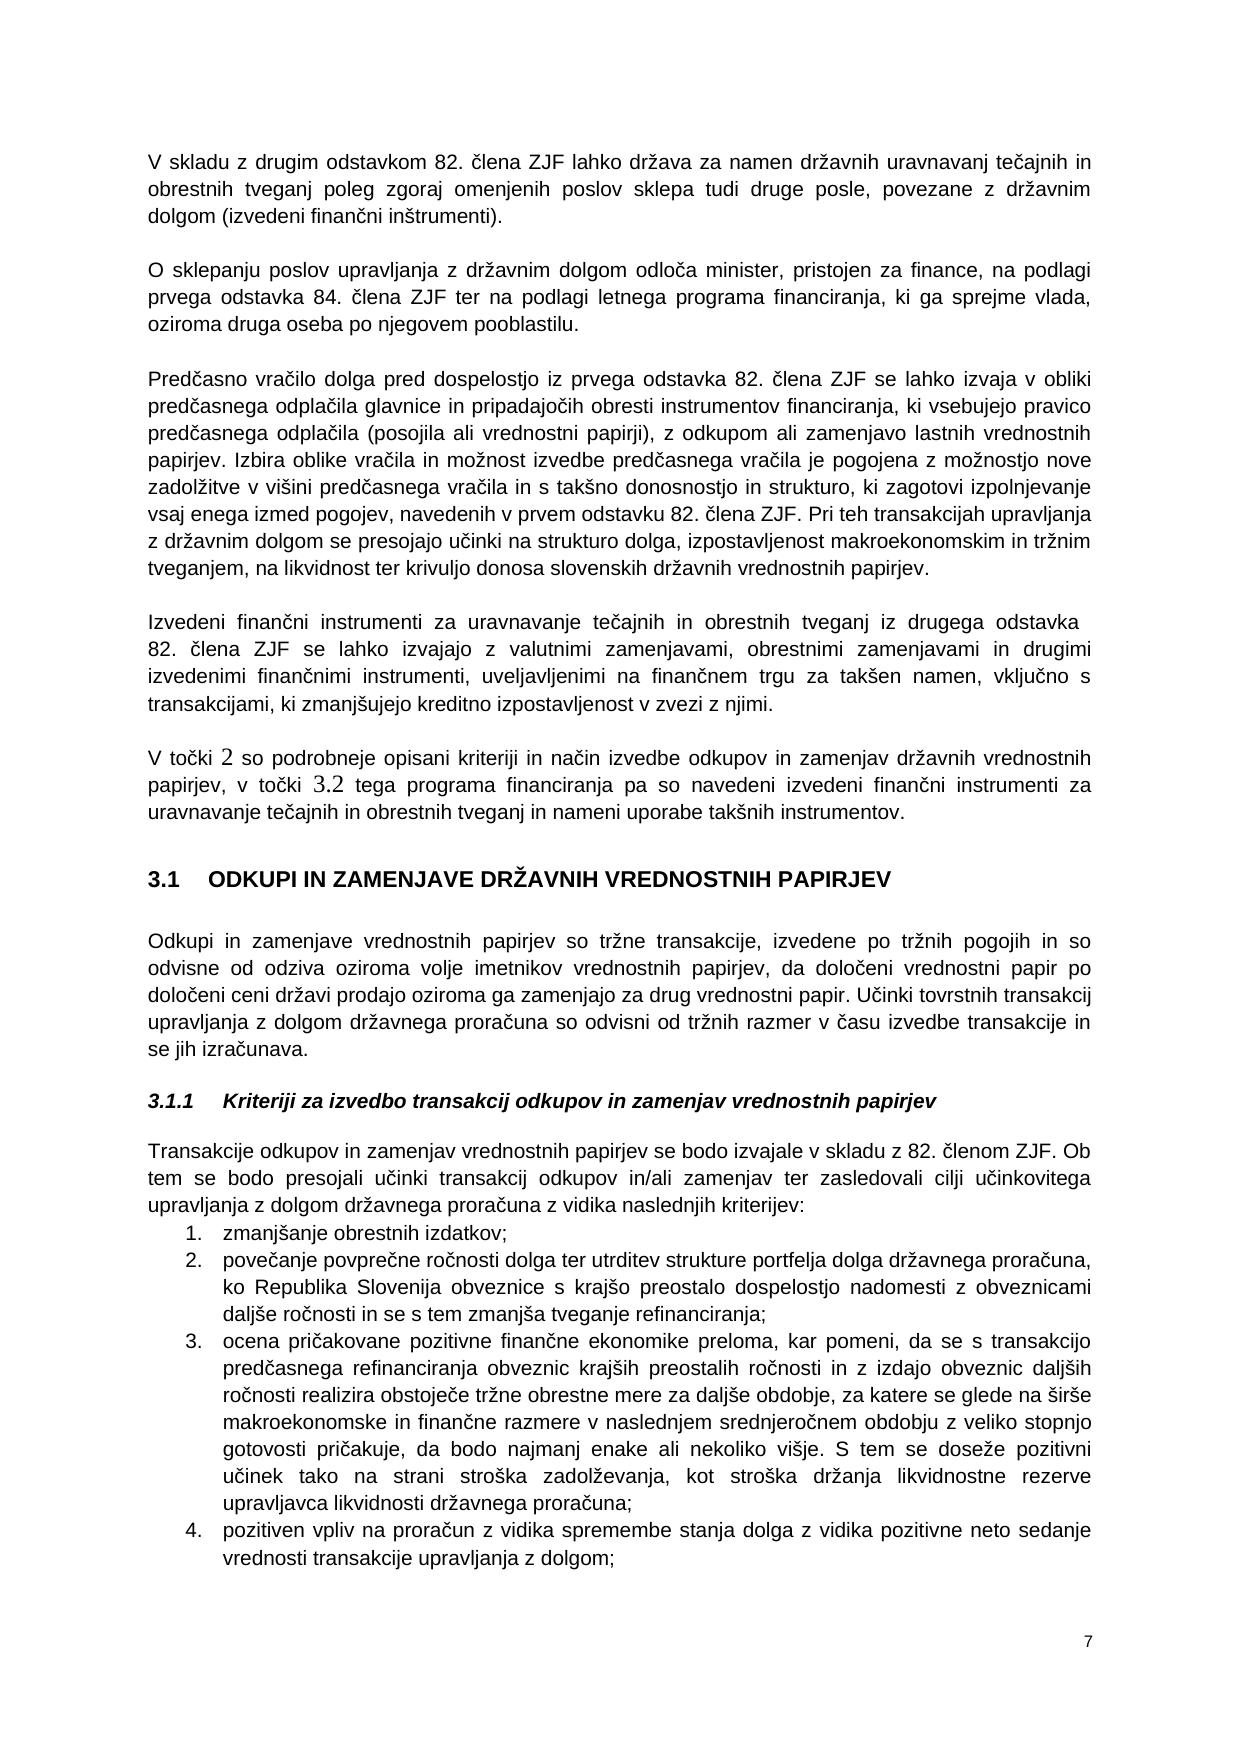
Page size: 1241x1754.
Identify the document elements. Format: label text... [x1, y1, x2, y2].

text Transakcije odkupov in zamenjav vrednostnih papirjev se bodo izvajale v skladu z 82. členom ZJF. Ob tem se bodo presojali učinki transakcij odkupov in/ali zamenjav ter zasledovali cilji učinkovitega upravljanja z dolgom državnega proračuna z vidika naslednjih kriterijev: [148, 1137, 1093, 1218]
text O sklepanju poslov upravljanja z državnim dolgom odloča minister, pristojen za finance, na podlagi prvega odstavka 84. člena ZJF ter na podlagi letnega programa financiranja, ki ga sprejme vlada, oziroma druga oseba po njegovem pooblastilu. [148, 256, 1093, 337]
list povečanje povprečne ročnosti dolga ter utrditev strukture portfelja dolga državnega proračuna, ko Republika Slovenija obveznice s krajšo preostalo dospelostjo nadomesti z obveznicami daljše ročnosti in se s tem zmanjša tveganje refinanciranja; [185, 1245, 1093, 1327]
subtitle Kriteriji za izvedbo transakcij odkupov in zamenjav vrednostnih papirjev [148, 1089, 1093, 1113]
subtitle ODKUPI IN ZAMENJAVE DRŽAVNIH VREDNOSTNIH PAPIRJEV [148, 866, 1093, 893]
list zmanjšanje obrestnih izdatkov; [185, 1218, 1093, 1245]
list pozitiven vpliv na proračun z vidika spremembe stanja dolga z vidika pozitivne neto sedanje vrednosti transakcije upravljanja z dolgom; [185, 1516, 1093, 1570]
text Predčasno vračilo dolga pred dospelostjo iz prvega odstavka 82. člena ZJF se lahko izvaja v obliki predčasnega odplačila glavnice in pripadajočih obresti instrumentov financiranja, ki vsebujejo pravico predčasnega odplačila (posojila ali vrednostni papirji), z odkupom ali zamenjavo lastnih vrednostnih papirjev. Izbira oblike vračila in možnost izvedbe predčasnega vračila je pogojena z možnostjo nove zadolžitve v višini predčasnega vračila in s takšno donosnostjo in strukturo, ki zagotovi izpolnjevanje vsaj enega izmed pogojev, navedenih v prvem odstavku 82. člena ZJF. Pri teh transakcijah upravljanja z državnim dolgom se presojajo učinki na strukturo dolga, izpostavljenost makroekonomskim in tržnim tveganjem, na likvidnost ter krivuljo donosa slovenskih državnih vrednostnih papirjev. [148, 364, 1093, 581]
list ocena pričakovane pozitivne finančne ekonomike preloma, kar pomeni, da se s transakcijo predčasnega refinanciranja obveznic krajših preostalih ročnosti in z izdajo obveznic daljših ročnosti realizira obstoječe tržne obrestne mere za daljše obdobje, za katere se glede na širše makroekonomske in finančne razmere v naslednjem srednjeročnem obdobju z veliko stopnjo gotovosti pričakuje, da bodo najmanj enake ali nekoliko višje. S tem se doseže pozitivni učinek tako na strani stroška zadolževanja, kot stroška držanja likvidnostne rezerve upravljavca likvidnosti državnega proračuna; [185, 1327, 1093, 1516]
text Izvedeni finančni instrumenti za uravnavanje tečajnih in obrestnih tveganj iz drugega odstavka 82. člena ZJF se lahko izvajajo z valutnimi zamenjavami, obrestnimi zamenjavami in drugimi izvedenimi finančnimi instrumenti, uveljavljenimi na finančnem trgu za takšen namen, vključno s transakcijami, ki zmanjšujejo kreditno izpostavljenost v zvezi z njimi. [148, 608, 1093, 716]
text V skladu z drugim odstavkom 82. člena ZJF lahko država za namen državnih uravnavanj tečajnih in obrestnih tveganj poleg zgoraj omenjenih poslov sklepa tudi druge posle, povezane z državnim dolgom (izvedeni finančni inštrumenti). [148, 148, 1093, 229]
text Odkupi in zamenjave vrednostnih papirjev so tržne transakcije, izvedene po tržnih pogojih in so odvisne od odziva oziroma volje imetnikov vrednostnih papirjev, da določeni vrednostni papir po določeni ceni državi prodajo oziroma ga zamenjajo za drug vrednostni papir. Učinki tovrstnih transakcij upravljanja z dolgom državnega proračuna so odvisni od tržnih razmer v času izvedbe transakcije in se jih izračunava. [148, 927, 1093, 1062]
text V točki 2 so podrobneje opisani kriteriji in način izvedbe odkupov in zamenjav državnih vrednostnih papirjev, v točki 3.2 tega programa financiranja pa so navedeni izvedeni finančni instrumenti za uravnavanje tečajnih in obrestnih tveganj in nameni uporabe takšnih instrumentov. [148, 743, 1093, 825]
